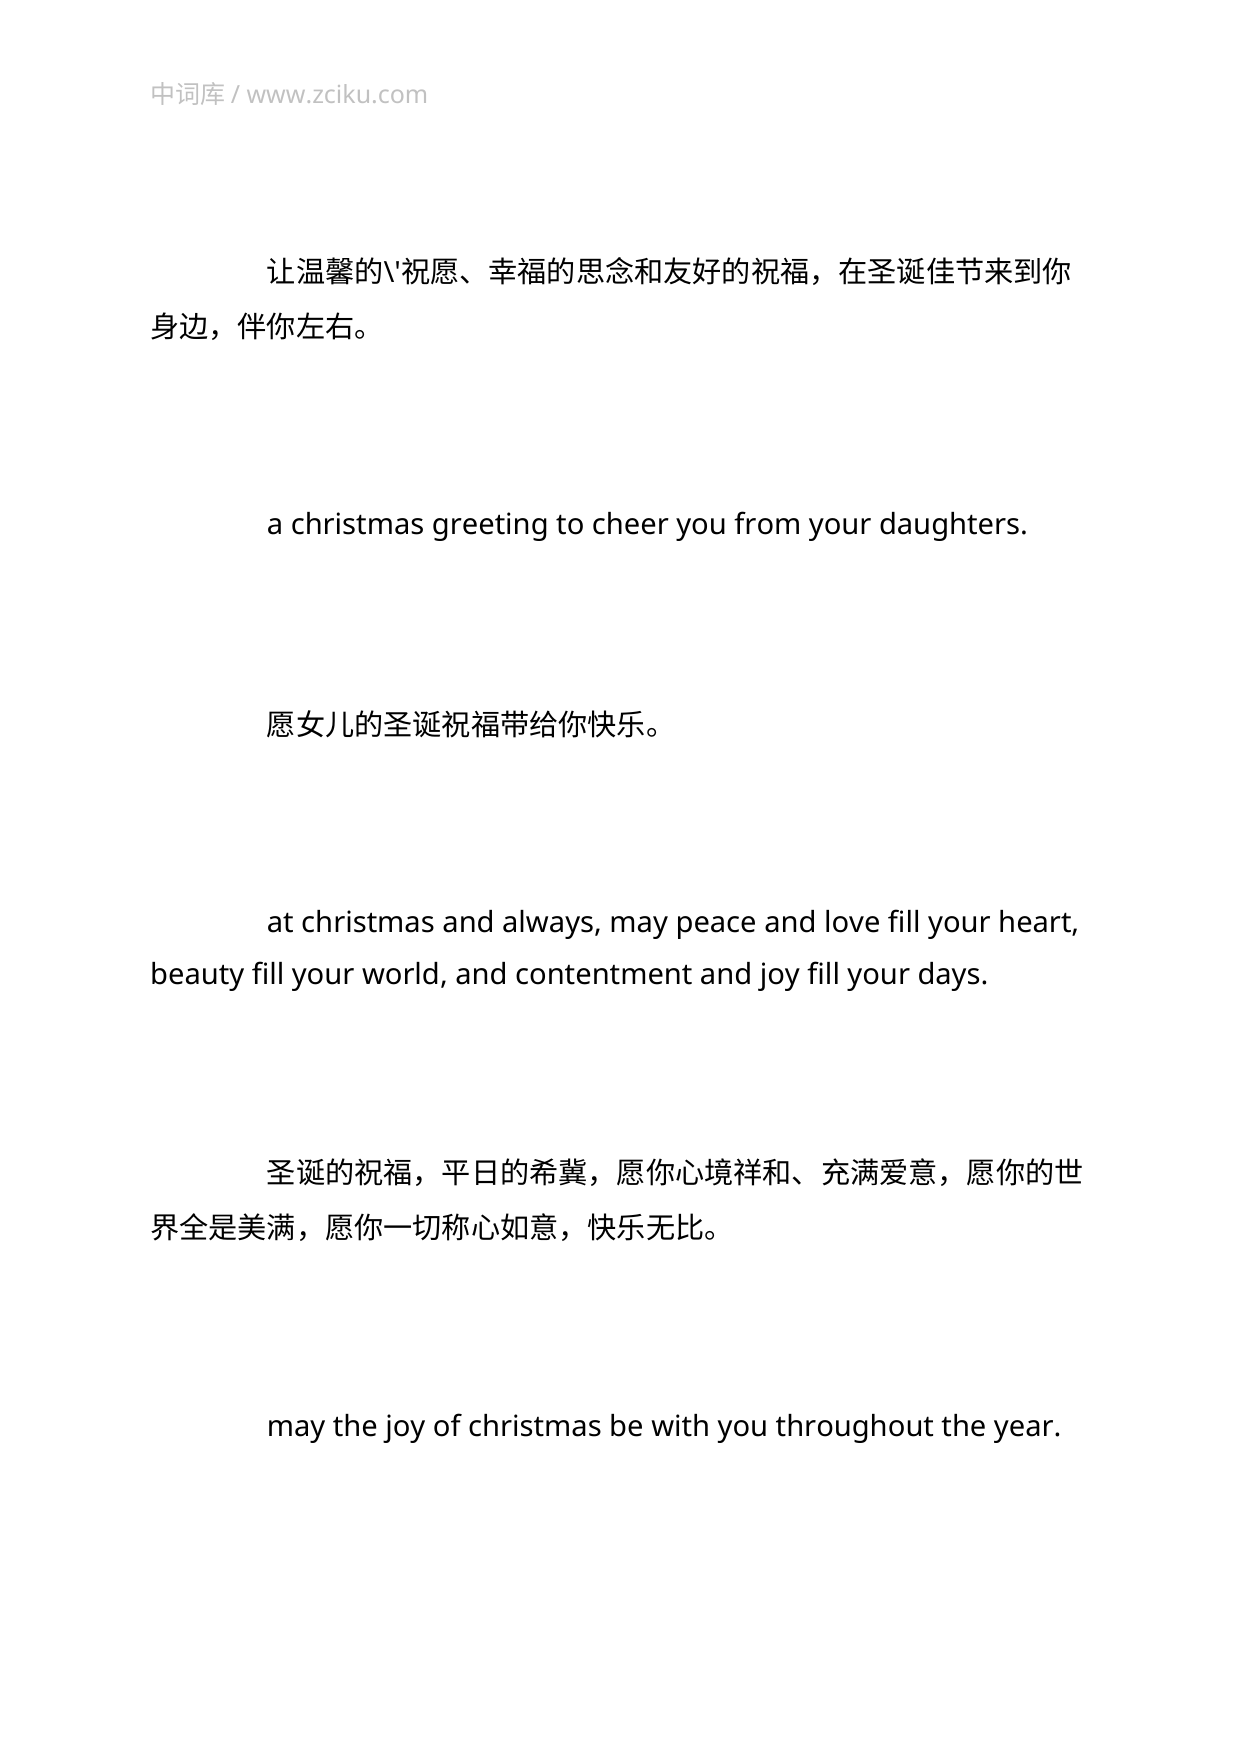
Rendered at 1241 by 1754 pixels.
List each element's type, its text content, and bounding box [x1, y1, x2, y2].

text a christmas greeting to cheer you from your daughters. [150, 504, 1090, 543]
text 让温馨的\'祝愿、幸福的思念和友好的祝福，在圣诞佳节来到你身边，伴你左右。 [150, 248, 1090, 346]
text at christmas and always, may peace and love fill your heart, beauty fill your world, and contentment and joy fill your days. [150, 902, 1090, 993]
text 圣诞的祝福，平日的希冀，愿你心境祥和、充满爱意，愿你的世界全是美满，愿你一切称心如意，快乐无比。 [150, 1150, 1090, 1247]
text 愿女儿的圣诞祝福带给你快乐。 [150, 701, 1090, 744]
text may the joy of christmas be with you throughout the year. [150, 1405, 1090, 1445]
